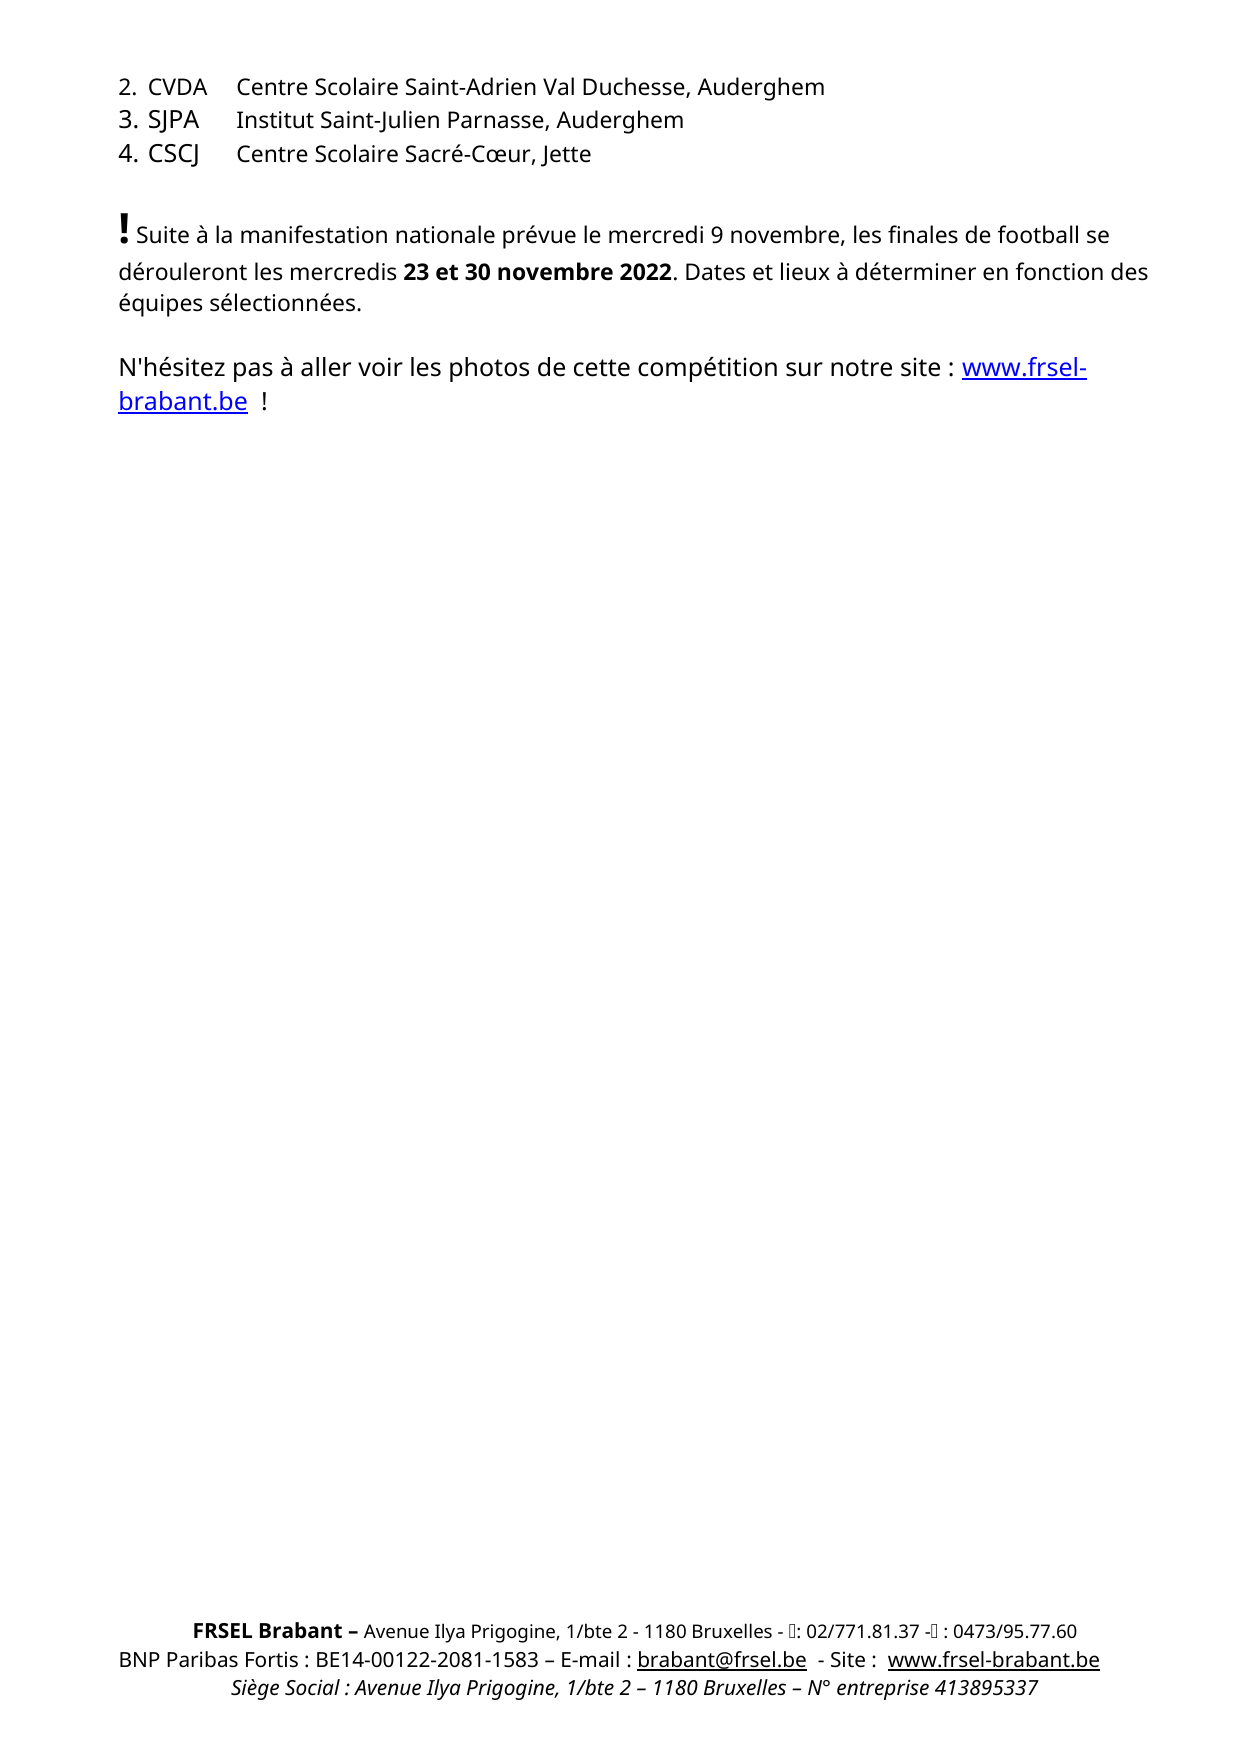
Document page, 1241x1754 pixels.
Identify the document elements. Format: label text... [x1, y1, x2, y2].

text N'hésitez pas à aller voir les photos de cette compétition sur notre site : www.frsel-brabant.be ! [118, 349, 1156, 417]
text 2. CVDA Centre Scolaire Saint-Adrien Val Duchesse, Auderghem [118, 71, 1152, 102]
text 3. SJPA Institut Saint-Julien Parnasse, Auderghem [118, 102, 1152, 136]
text ! Suite à la manifestation nationale prévue le mercredi 9 novembre, les finales de football se dérouleront les mercredis 23 et 30 novembre 2022. Dates et lieux à déterminer en fonction des équipes sélectionnées. [118, 199, 1152, 318]
text 4. CSCJ Centre Scolaire Sacré-Cœur, Jette [118, 136, 1152, 170]
